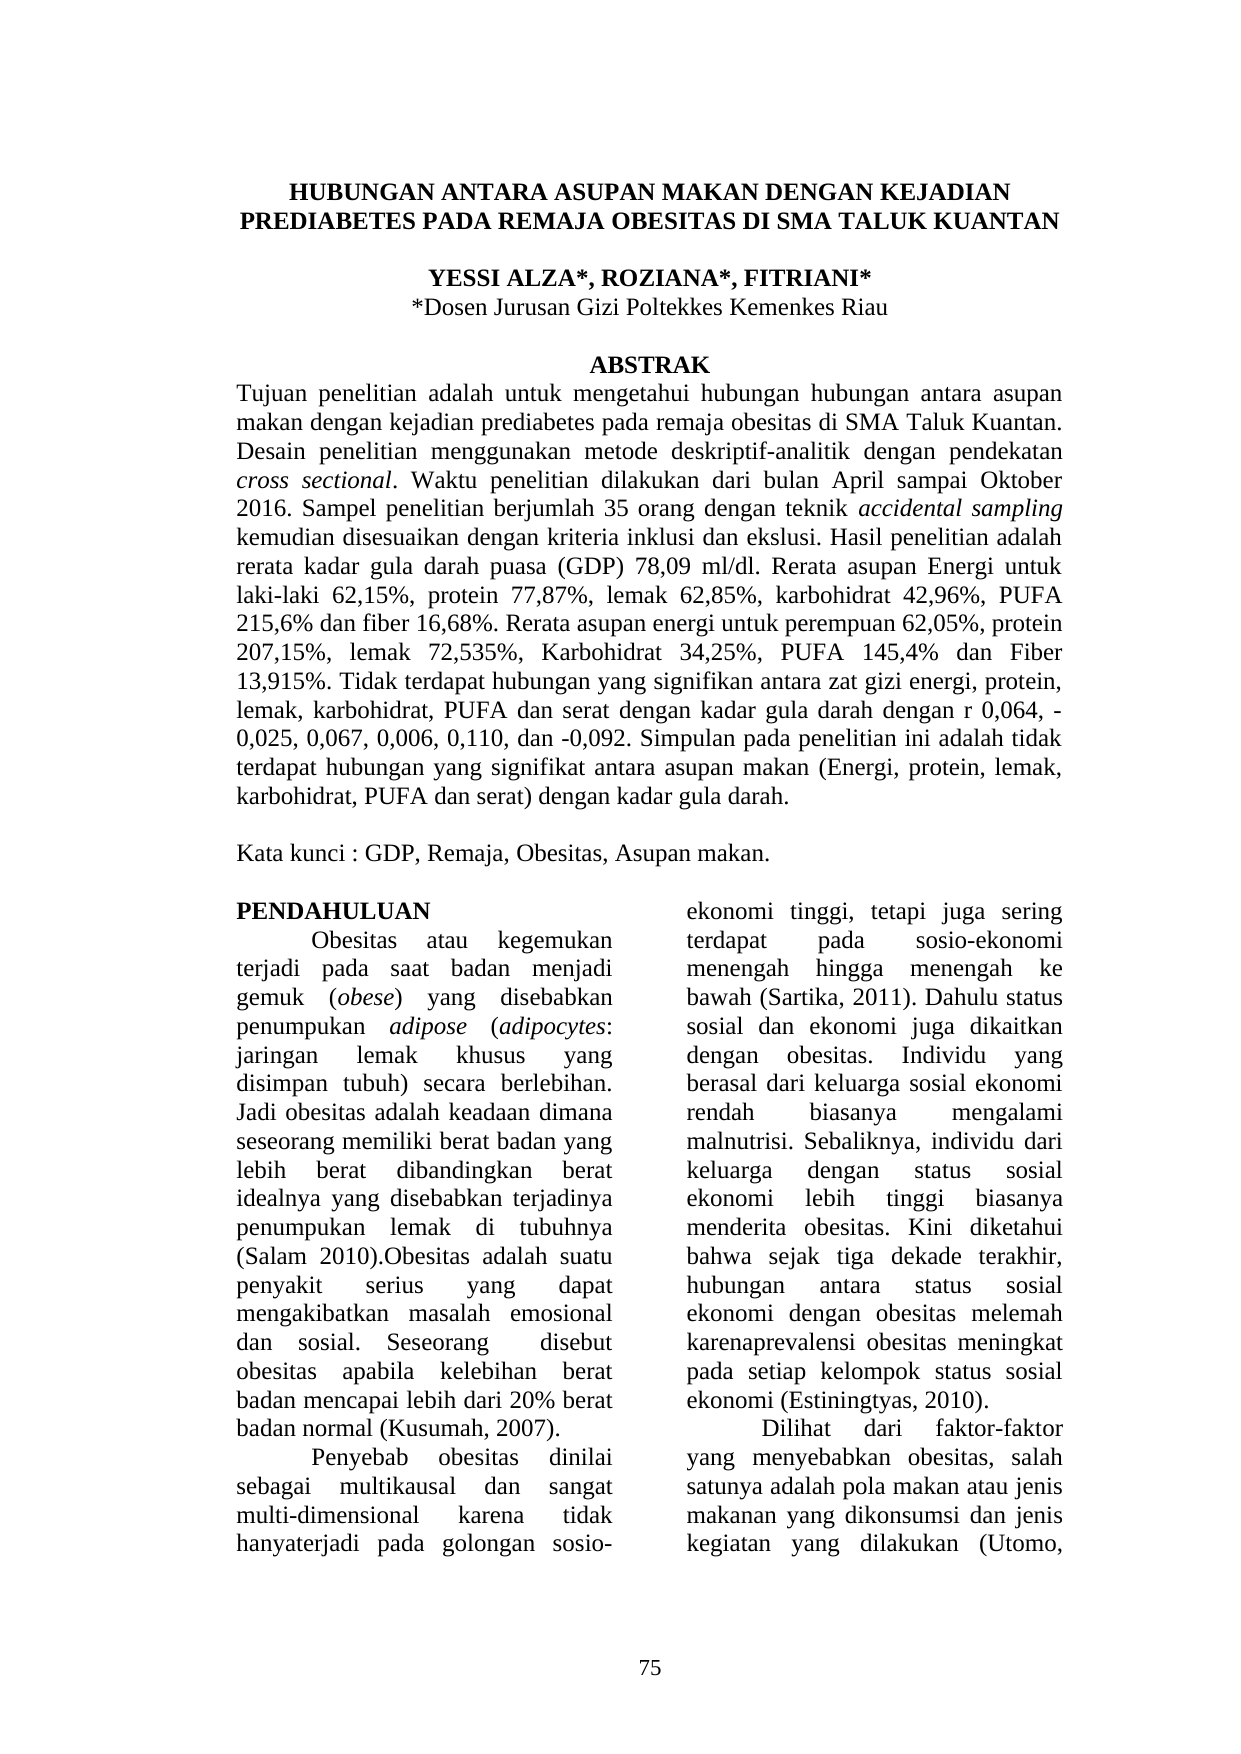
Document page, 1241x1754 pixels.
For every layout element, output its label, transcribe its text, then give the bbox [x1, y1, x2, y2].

text Penyebab obesitas dinilai sebagai multikausal dan sangat multi-dimensional karena tidak hanyaterjadi pada golongan sosio-ekonomi tinggi, tetapi juga sering terdapat pada sosio-ekonomi menengah hingga menengah ke bawah (Sartika, 2011). Dahulu status sosial dan ekonomi juga dikaitkan dengan obesitas. Individu yang berasal dari keluarga sosial ekonomi rendah biasanya mengalami malnutrisi. Sebaliknya, individu dari keluarga dengan status sosial ekonomi lebih tinggi biasanya menderita obesitas. Kini diketahui bahwa sejak tiga dekade terakhir, hubungan antara status sosial ekonomi dengan obesitas melemah karenaprevalensi obesitas meningkat pada setiap kelompok status sosial ekonomi (Estiningtyas, 2010). [236, 1442, 613, 1557]
text YESSI ALZA*, ROZIANA*, FITRIANI* [236, 263, 1063, 292]
text Kata kunci : GDP, Remaja, Obesitas, Asupan makan. [236, 838, 1063, 867]
text HUBUNGAN ANTARA ASUPAN MAKAN DENGAN KEJADIAN PREDIABETES PADA REMAJA OBESITAS DI SMA TALUK KUANTAN [236, 177, 1063, 235]
text ABSTRAK [236, 350, 1063, 378]
list *Dosen Jurusan Gizi Poltekkes Kemenkes Riau [236, 292, 1063, 321]
text Obesitas atau kegemukan terjadi pada saat badan menjadi gemuk (obese) yang disebabkan penumpukan adipose (adipocytes: jaringan lemak khusus yang disimpan tubuh) secara berlebihan. Jadi obesitas adalah keadaan dimana seseorang memiliki berat badan yang lebih berat dibandingkan berat idealnya yang disebabkan terjadinya penumpukan lemak di tubuhnya (Salam 2010).Obesitas adalah suatu penyakit serius yang dapat mengakibatkan masalah emosional dan sosial. Seseorang disebut obesitas apabila kelebihan berat badan mencapai lebih dari 20% berat badan normal (Kusumah, 2007). [236, 925, 613, 1442]
text Penyebab obesitas dinilai sebagai multikausal dan sangat multi-dimensional karena tidak hanyaterjadi pada golongan sosio-ekonomi tinggi, tetapi juga sering terdapat pada sosio-ekonomi menengah hingga menengah ke bawah (Sartika, 2011). Dahulu status sosial dan ekonomi juga dikaitkan dengan obesitas. Individu yang berasal dari keluarga sosial ekonomi rendah biasanya mengalami malnutrisi. Sebaliknya, individu dari keluarga dengan status sosial ekonomi lebih tinggi biasanya menderita obesitas. Kini diketahui bahwa sejak tiga dekade terakhir, hubungan antara status sosial ekonomi dengan obesitas melemah karenaprevalensi obesitas meningkat pada setiap kelompok status sosial ekonomi (Estiningtyas, 2010). [686, 896, 1063, 1413]
text PENDAHULUAN [236, 896, 613, 925]
text Tujuan penelitian adalah untuk mengetahui hubungan hubungan antara asupan makan dengan kejadian prediabetes pada remaja obesitas di SMA Taluk Kuantan. Desain penelitian menggunakan metode deskriptif-analitik dengan pendekatan cross sectional. Waktu penelitian dilakukan dari bulan April sampai Oktober 2016. Sampel penelitian berjumlah 35 orang dengan teknik accidental sampling kemudian disesuaikan dengan kriteria inklusi dan ekslusi. Hasil penelitian adalah rerata kadar gula darah puasa (GDP) 78,09 ml/dl. Rerata asupan Energi untuk laki-laki 62,15%, protein 77,87%, lemak 62,85%, karbohidrat 42,96%, PUFA 215,6% dan fiber 16,68%. Rerata asupan energi untuk perempuan 62,05%, protein 207,15%, lemak 72,535%, Karbohidrat 34,25%, PUFA 145,4% dan Fiber 13,915%. Tidak terdapat hubungan yang signifikan antara zat gizi energi, protein, lemak, karbohidrat, PUFA dan serat dengan kadar gula darah dengan r 0,064, -0,025, 0,067, 0,006, 0,110, dan -0,092. Simpulan pada penelitian ini adalah tidak terdapat hubungan yang signifikat antara asupan makan (Energi, protein, lemak, karbohidrat, PUFA dan serat) dengan kadar gula darah. [236, 378, 1063, 810]
